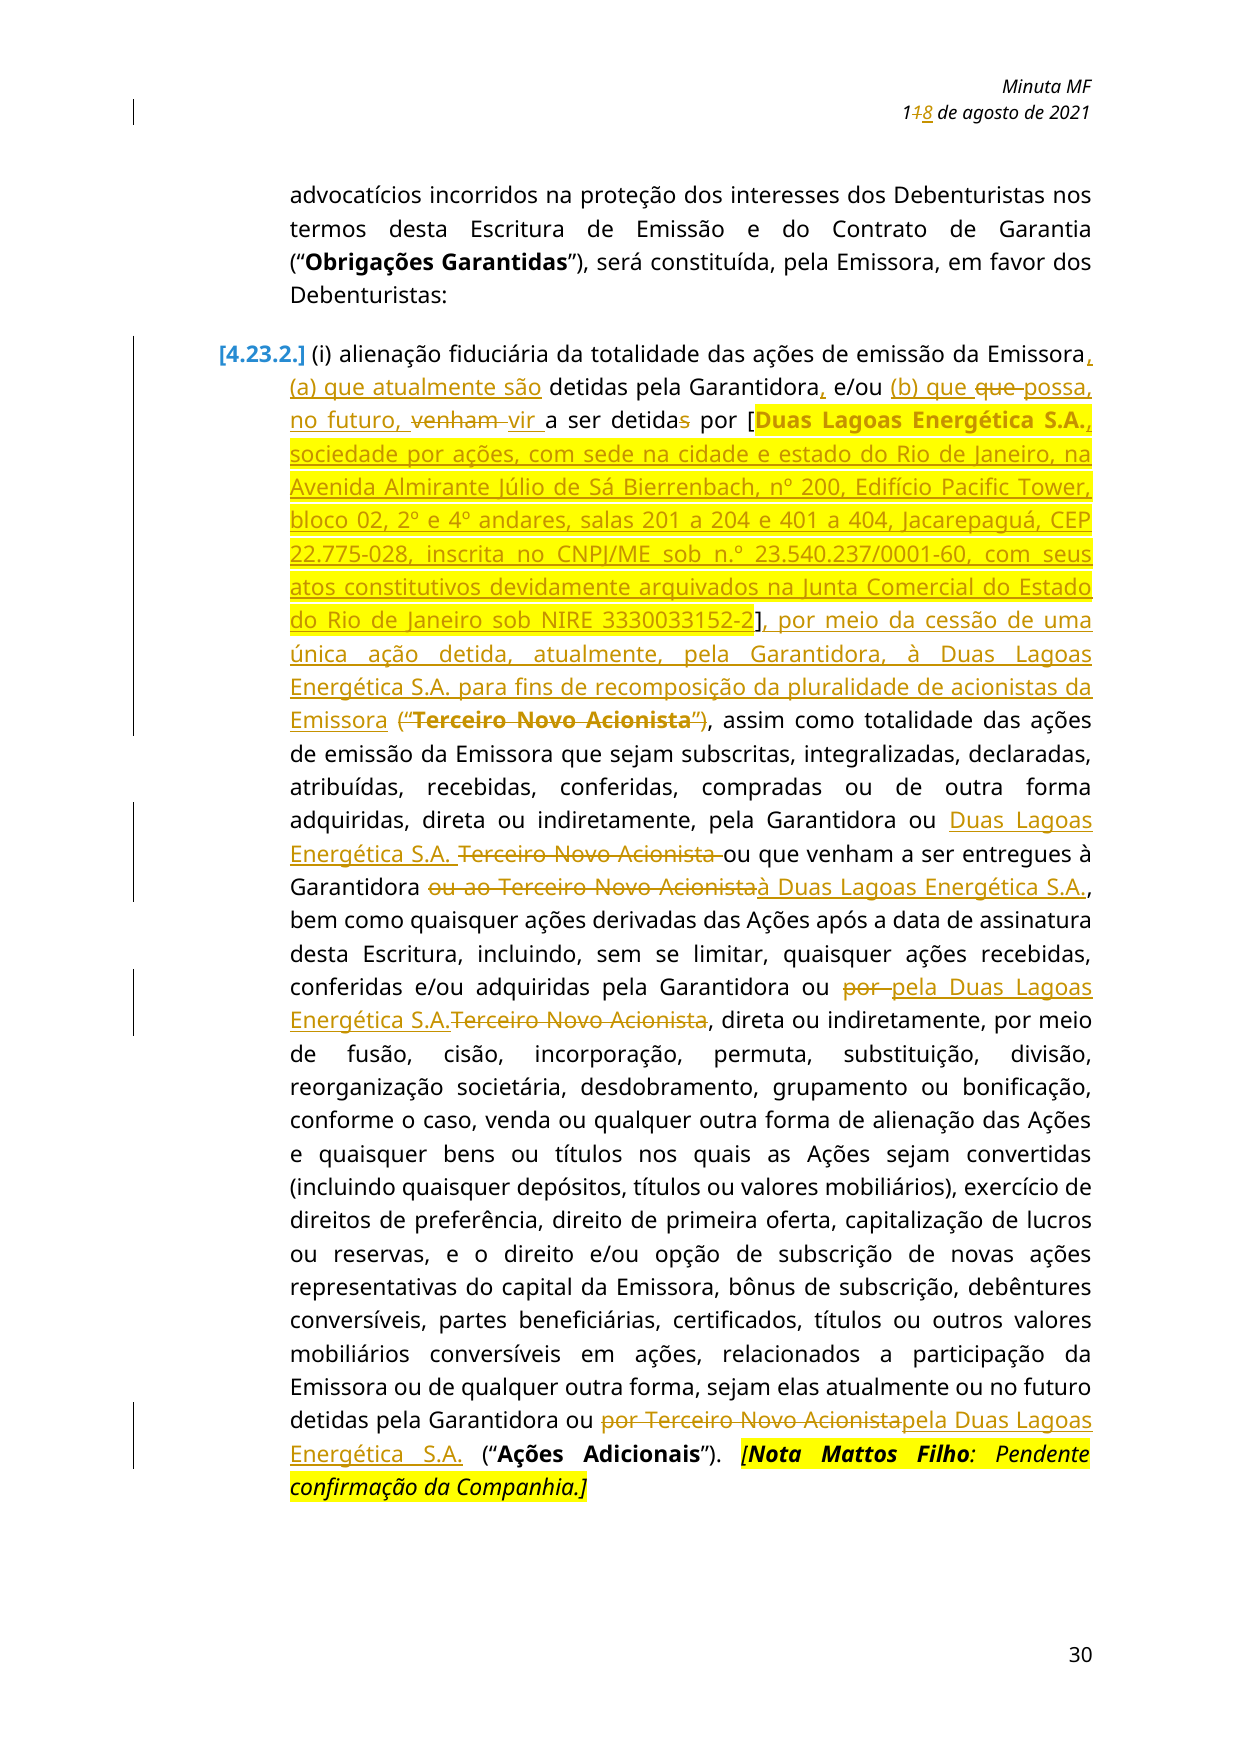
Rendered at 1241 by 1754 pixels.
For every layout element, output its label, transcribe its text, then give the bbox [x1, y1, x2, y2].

text (i) alienação fiduciária da totalidade das ações de emissão da Emissora detidas pela Garantidora e/ou a ser detida por [Duas Lagoas Energética S.A.], assim como totalidade das ações de emissão da Emissora que sejam subscritas, integralizadas, declaradas, atribuídas, recebidas, conferidas, compradas ou de outra forma adquiridas, direta ou indiretamente, pela Garantidora ou ou que venham a ser entregues à Garantidora , bem como quaisquer ações derivadas das Ações após a data de assinatura desta Escritura, incluindo, sem se limitar, quaisquer ações recebidas, conferidas e/ou adquiridas pela Garantidora ou , direta ou indiretamente, por meio de fusão, cisão, incorporação, permuta, substituição, divisão, reorganização societária, desdobramento, grupamento ou bonificação, conforme o caso, venda ou qualquer outra forma de alienação das Ações e quaisquer bens ou títulos nos quais as Ações sejam convertidas (incluindo quaisquer depósitos, títulos ou valores mobiliários), exercício de direitos de preferência, direito de primeira oferta, capitalização de lucros ou reservas, e o direito e/ou opção de subscrição de novas ações representativas do capital da Emissora, bônus de subscrição, debêntures conversíveis, partes beneficiárias, certificados, títulos ou outros valores mobiliários conversíveis em ações, relacionados a participação da Emissora ou de qualquer outra forma, sejam elas atualmente ou no futuro detidas pela Garantidora ou (“Ações Adicionais”). [Nota Mattos Filho: Pendente confirmação da Companhia.] [218, 336, 1092, 1502]
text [218, 177, 1092, 311]
